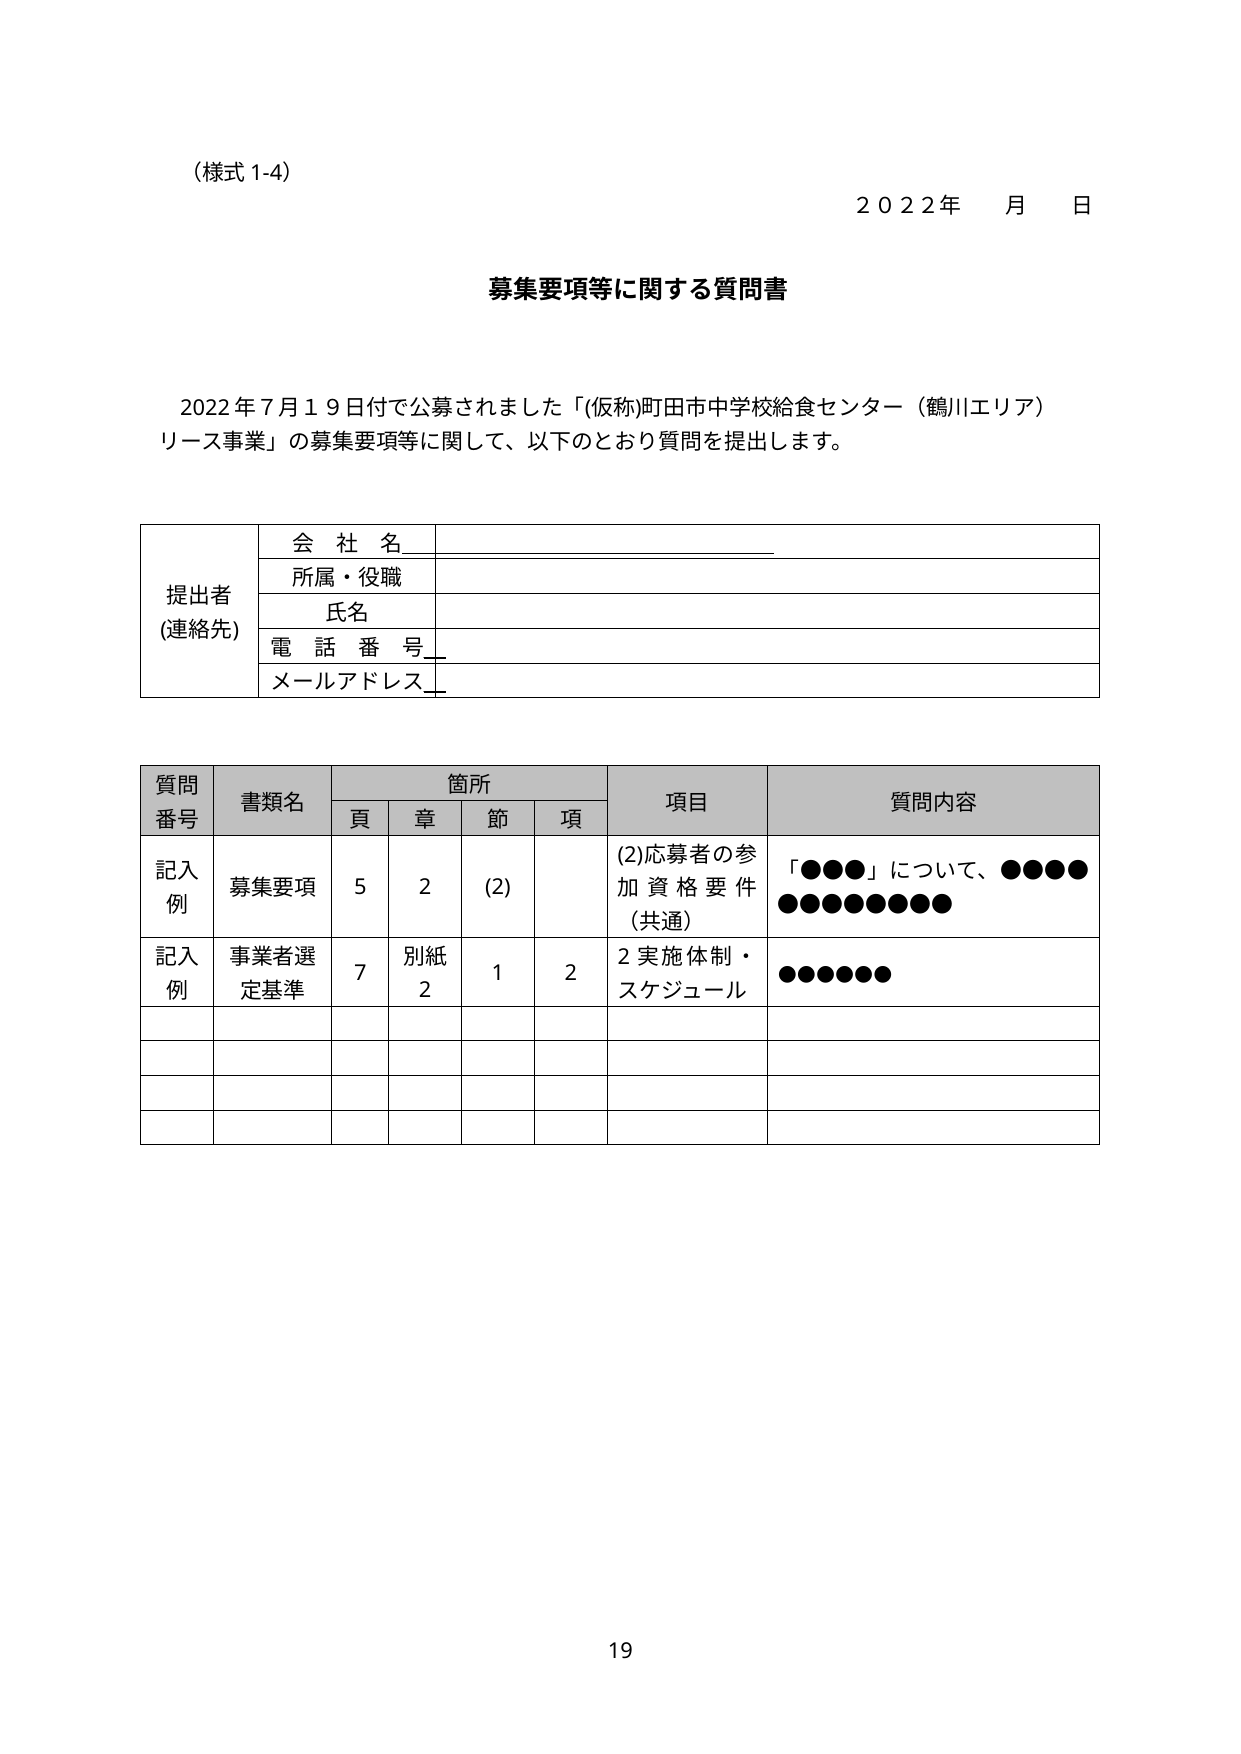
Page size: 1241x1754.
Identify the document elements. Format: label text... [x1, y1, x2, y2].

table_cell 記入例 [141, 938, 213, 1006]
table_cell 電 話 番 号 [259, 629, 435, 662]
table_cell [608, 1041, 767, 1075]
table_cell 所属・役職 [259, 559, 435, 593]
table_header 会 社 名 [259, 525, 435, 558]
table_cell 募集要項 [214, 836, 331, 937]
table_cell [462, 1041, 534, 1075]
table_cell 5 [332, 836, 388, 937]
table_cell [768, 1076, 1099, 1109]
table_cell [768, 1007, 1099, 1040]
table_cell 2 [389, 836, 461, 937]
table_cell [214, 1007, 331, 1040]
table_cell [535, 836, 607, 937]
table_cell [141, 1076, 213, 1109]
table_cell 事業者選定基準 [214, 938, 331, 1006]
table_cell 節 [462, 801, 534, 835]
table_cell [141, 1041, 213, 1075]
table_cell [436, 559, 1099, 593]
table_cell (2)応募者の参加資格要件（共通） [608, 836, 767, 937]
table_cell 頁 [332, 801, 388, 835]
table_cell [436, 629, 1099, 662]
table_header 質問内容 [768, 766, 1099, 835]
table_cell (2) [462, 836, 534, 937]
table_cell [389, 1076, 461, 1109]
table_cell [436, 594, 1099, 628]
table_cell 章 [389, 801, 461, 835]
table_cell [462, 1111, 534, 1144]
table_cell [608, 1007, 767, 1040]
table_cell 「●●●」について、●●●●●●●●●●●● [768, 836, 1099, 937]
table_cell メールアドレス [259, 664, 435, 697]
table_cell [332, 1041, 388, 1075]
text 募集要項等に関する質問書 [158, 254, 1092, 322]
table_header 提出者 (連絡先) [141, 525, 258, 697]
table_cell [462, 1007, 534, 1040]
table_cell [214, 1041, 331, 1075]
table_cell [608, 1076, 767, 1109]
table_cell [389, 1041, 461, 1075]
table_cell 項 [535, 801, 607, 835]
table_cell [535, 1111, 607, 1144]
table_cell [214, 1076, 331, 1109]
table_cell [535, 1076, 607, 1109]
table_cell [141, 1007, 213, 1040]
table_cell 1 [462, 938, 534, 1006]
table_cell 記入例 [141, 836, 213, 937]
table_cell [768, 1111, 1099, 1144]
table_cell 2 [535, 938, 607, 1006]
table_cell [768, 1041, 1099, 1075]
table_cell 7 [332, 938, 388, 1006]
table_header 項目 [608, 766, 767, 835]
text （様式1-4） [158, 153, 1092, 187]
table_cell [535, 1007, 607, 1040]
table_cell [462, 1076, 534, 1109]
table_cell [535, 1041, 607, 1075]
table_header 書類名 [214, 766, 331, 835]
table_cell [332, 1007, 388, 1040]
table_cell [214, 1111, 331, 1144]
table_cell [332, 1076, 388, 1109]
text ２０２２年 月 日 [158, 187, 1092, 221]
table_header [436, 525, 1099, 558]
table_cell 氏名 [259, 594, 435, 628]
table_header 箇所 [332, 766, 607, 800]
text 2022年７月１９日付で公募されました「(仮称)町田市中学校給食センター（鶴川エリア）リース事業」の募集要項等に関して、以下のとおり質問を提出します。 [158, 389, 1092, 456]
table_cell [608, 1111, 767, 1144]
table_cell [389, 1007, 461, 1040]
table_cell [141, 1111, 213, 1144]
table_cell 別紙2 [389, 938, 461, 1006]
table_cell [436, 664, 1099, 697]
table_cell [332, 1111, 388, 1144]
table_cell ●●●●●● [768, 938, 1099, 1006]
table_cell 2実施体制・スケジュール [608, 938, 767, 1006]
table_header 質問 番号 [141, 766, 213, 835]
table_cell [389, 1111, 461, 1144]
